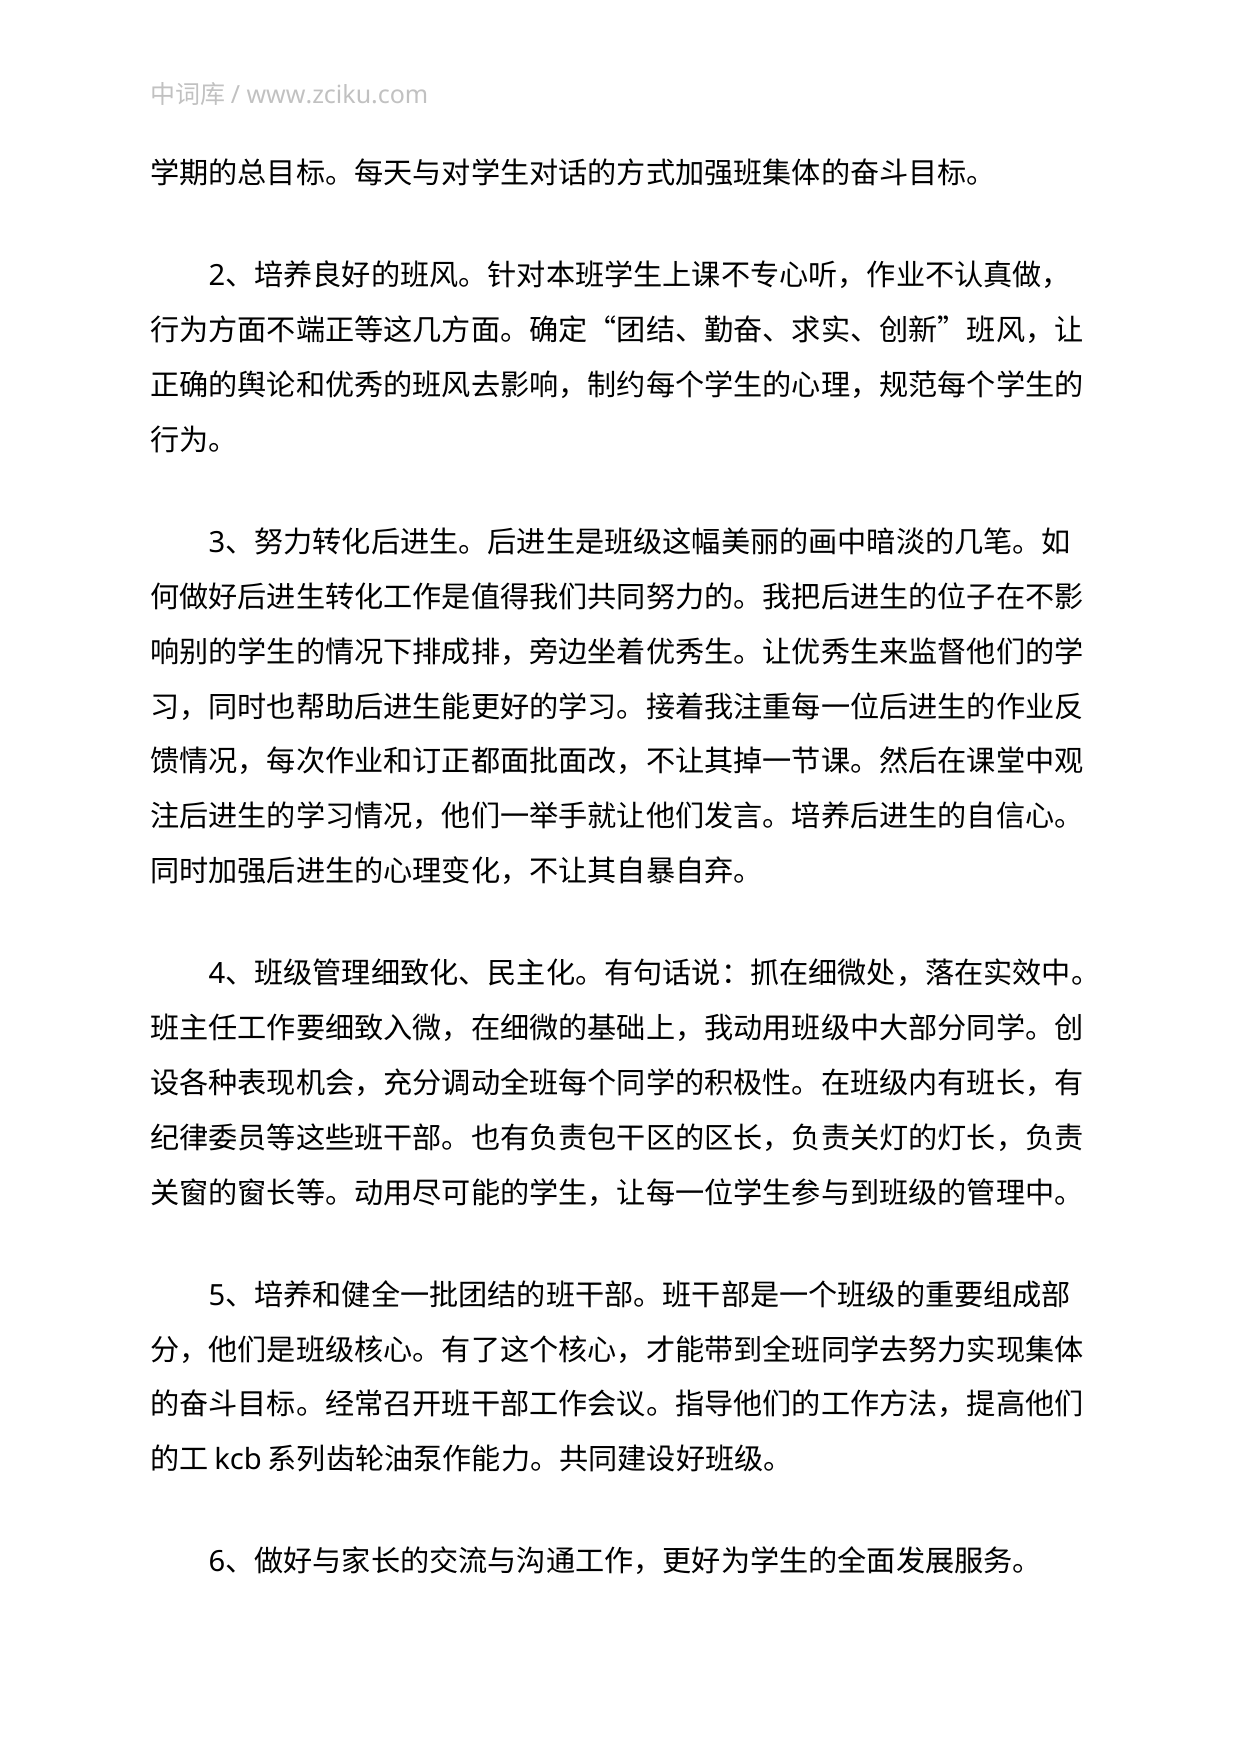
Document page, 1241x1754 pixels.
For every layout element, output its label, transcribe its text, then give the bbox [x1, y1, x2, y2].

text 3、努力转化后进生。后进生是班级这幅美丽的画中暗淡的几笔。如何做好后进生转化工作是值得我们共同努力的。我把后进生的位子在不影响别的学生的情况下排成排，旁边坐着优秀生。让优秀生来监督他们的学习，同时也帮助后进生能更好的学习。接着我注重每一位后进生的作业反馈情况，每次作业和订正都面批面改，不让其掉一节课。然后在课堂中观注后进生的学习情况，他们一举手就让他们发言。培养后进生的自信心。同时加强后进生的心理变化，不让其自暴自弃。 [150, 518, 1090, 890]
text 6、做好与家长的交流与沟通工作，更好为学生的全面发展服务。 [150, 1538, 1090, 1580]
text 5、培养和健全一批团结的班干部。班干部是一个班级的重要组成部分，他们是班级核心。有了这个核心，才能带到全班同学去努力实现集体的奋斗目标。经常召开班干部工作会议。指导他们的工作方法，提高他们的工kcb系列齿轮油泵作能力。共同建设好班级。 [150, 1271, 1090, 1478]
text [150, 150, 1090, 192]
text 2、培养良好的班风。针对本班学生上课不专心听，作业不认真做，行为方面不端正等这几方面。确定“团结、勤奋、求实、创新”班风，让正确的舆论和优秀的班风去影响，制约每个学生的心理，规范每个学生的行为。 [150, 252, 1090, 459]
text 4、班级管理细致化、民主化。有句话说：抓在细微处，落在实效中。班主任工作要细致入微，在细微的基础上，我动用班级中大部分同学。创设各种表现机会，充分调动全班每个同学的积极性。在班级内有班长，有纪律委员等这些班干部。也有负责包干区的区长，负责关灯的灯长，负责关窗的窗长等。动用尽可能的学生，让每一位学生参与到班级的管理中。 [150, 949, 1090, 1212]
